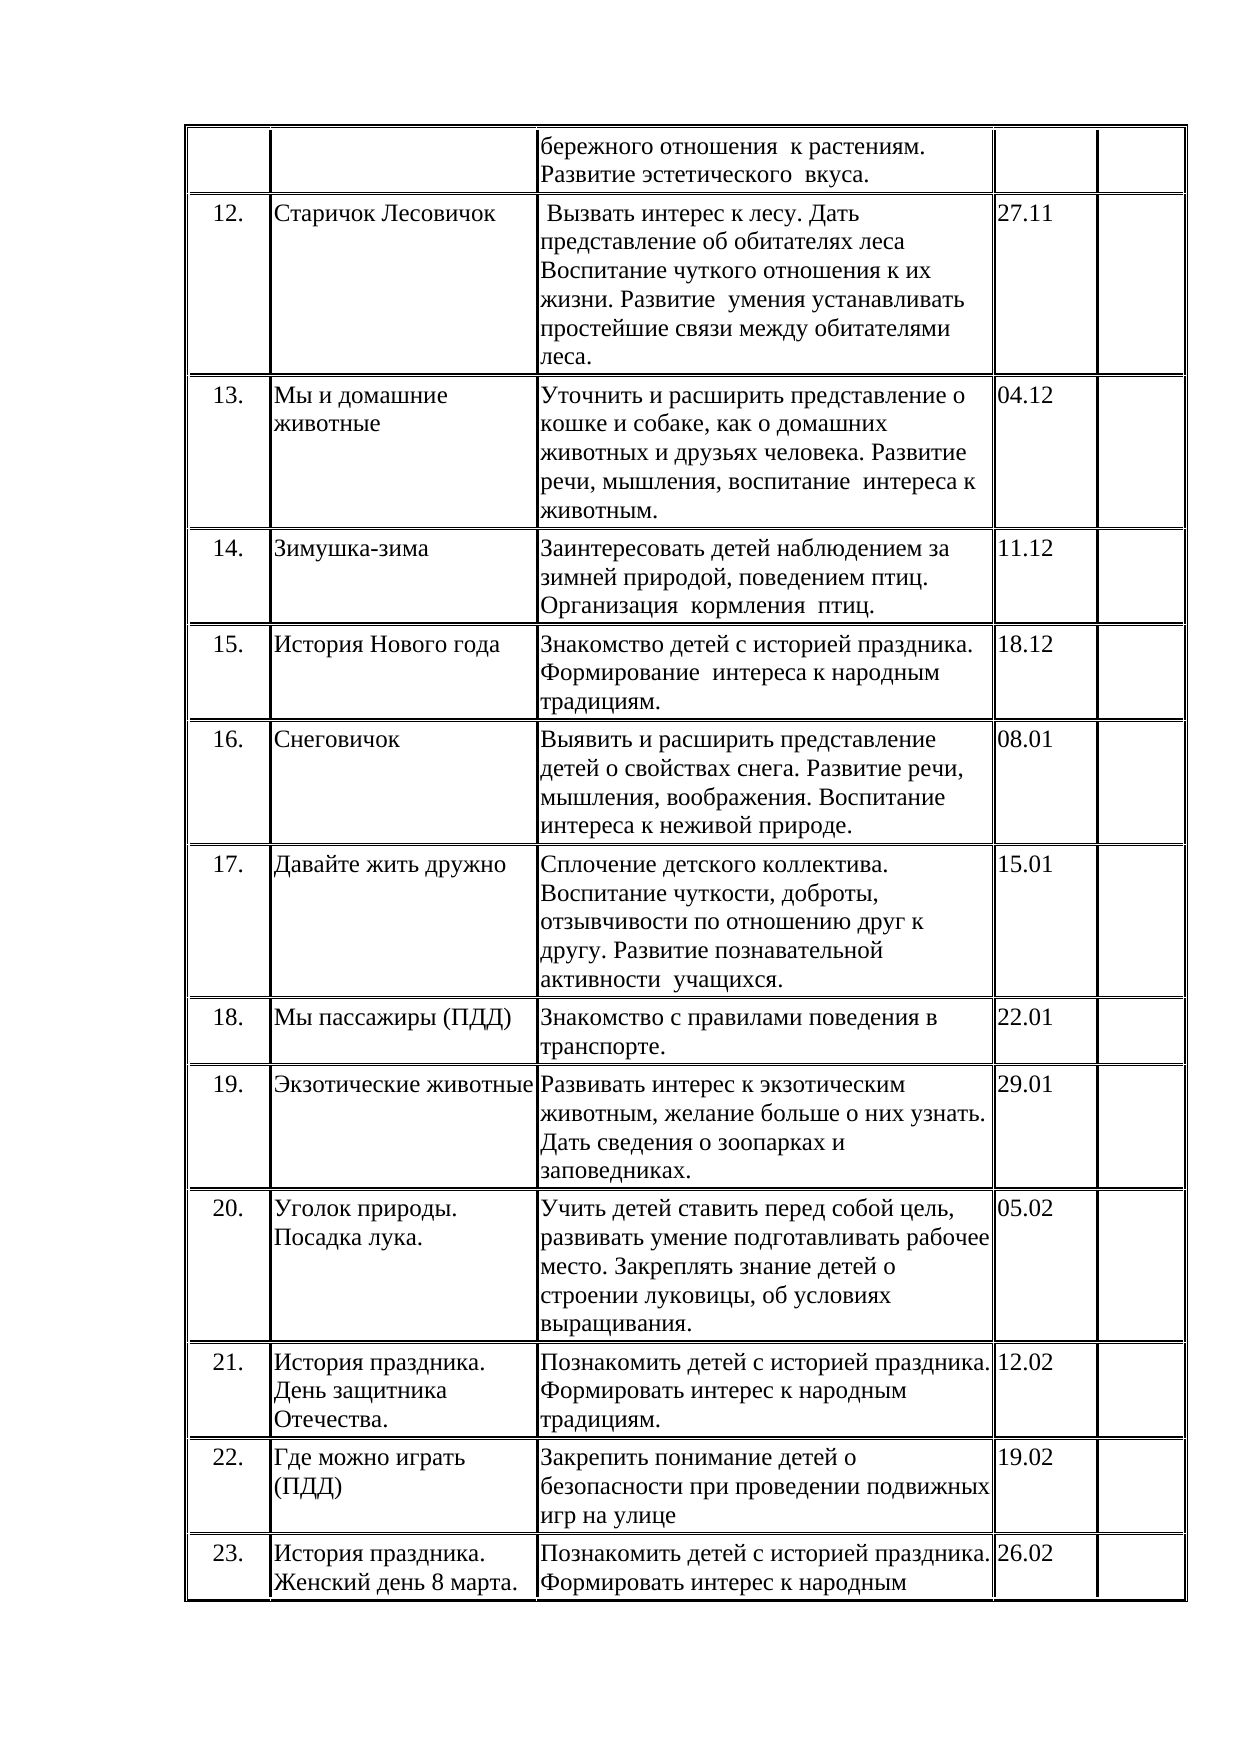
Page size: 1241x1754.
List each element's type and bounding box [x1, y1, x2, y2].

table_header [177, 118, 1240, 1608]
